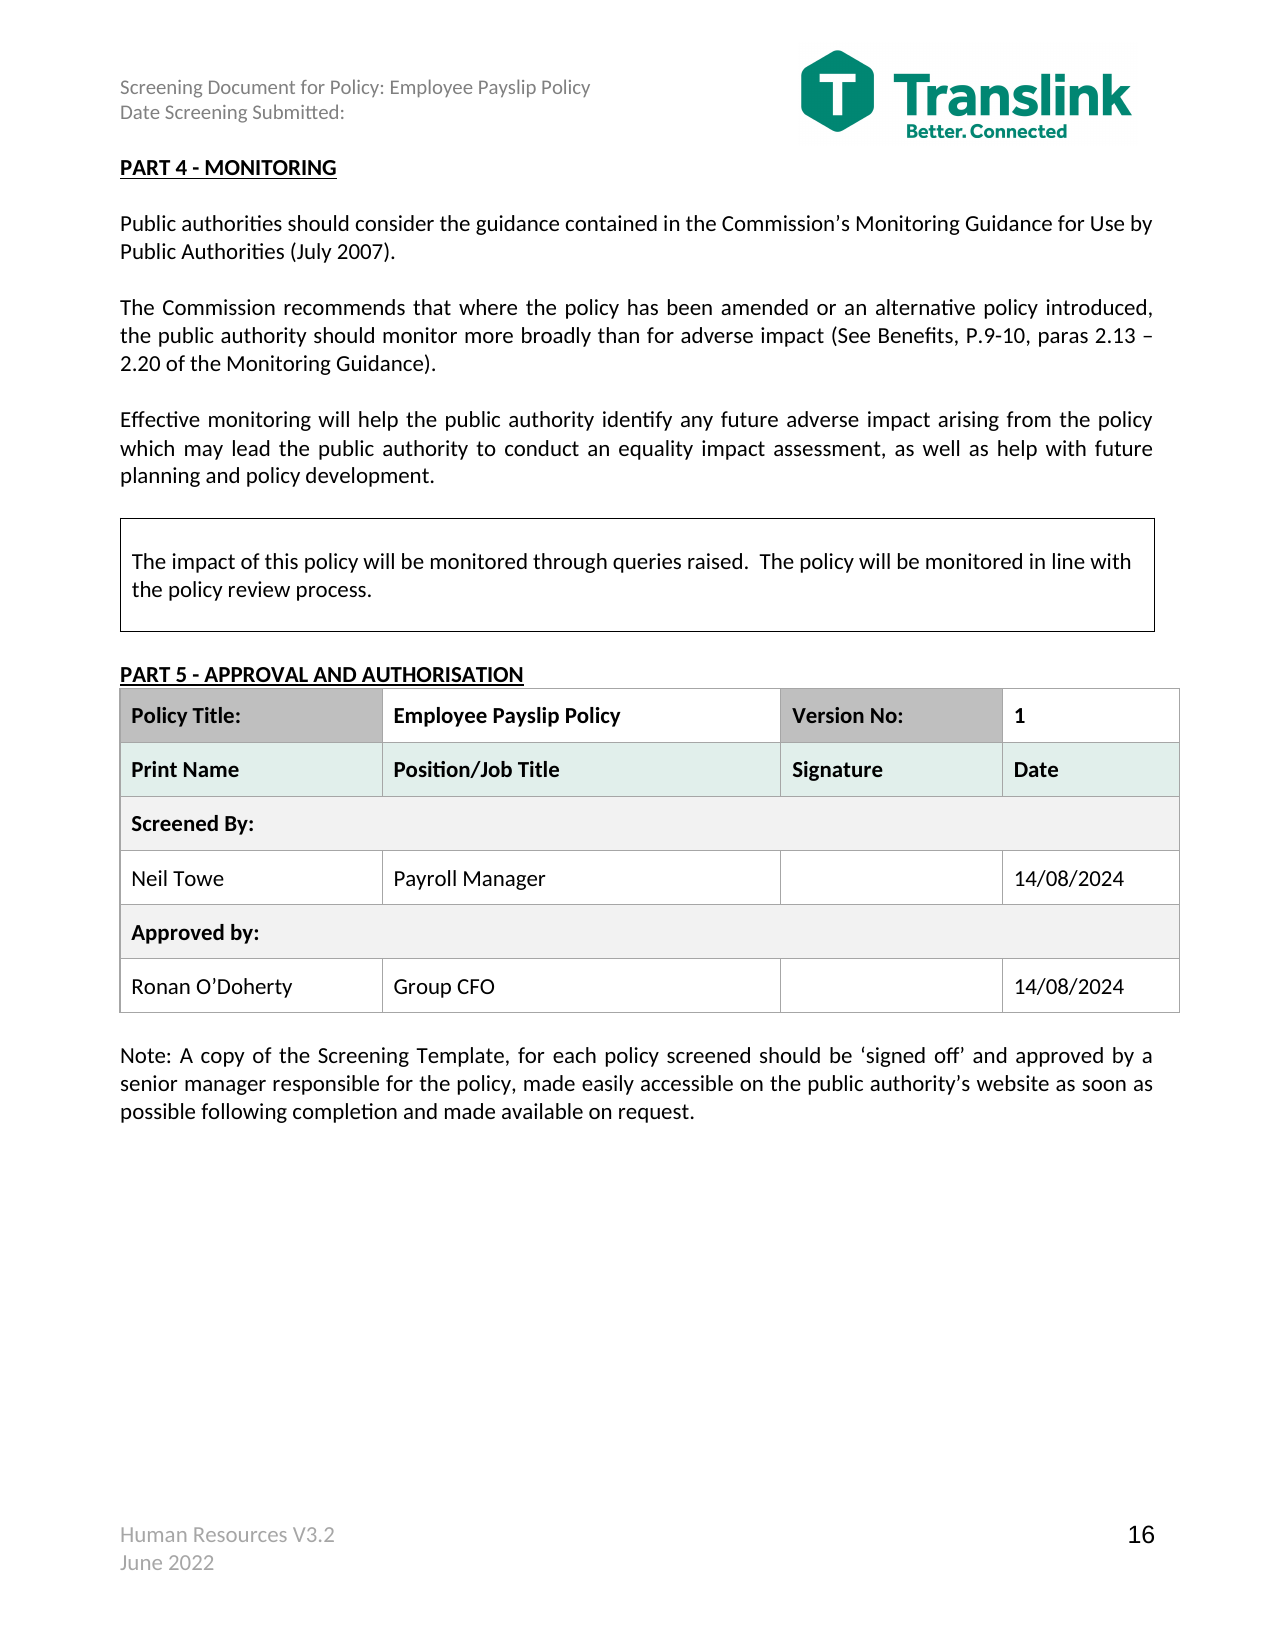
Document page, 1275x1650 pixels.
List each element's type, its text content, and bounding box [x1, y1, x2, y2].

table_cell [781, 851, 1002, 904]
table_cell Signature [781, 743, 1002, 796]
table_cell Payroll Manager [383, 851, 780, 904]
table_cell Print Name [121, 743, 382, 796]
table_cell 14/08/2024 [1003, 959, 1179, 1012]
table_cell 14/08/2024 [1003, 851, 1179, 904]
table_cell Screened By: [121, 797, 1179, 850]
table_header The impact of this policy will be monitored through queries raised. The policy will be monitored in line with the policy review process. [121, 519, 1154, 631]
table_cell [781, 959, 1002, 1012]
table_cell Position/Job Title [383, 743, 780, 796]
table_cell Neil Towe [121, 851, 382, 904]
table_cell Ronan O’Doherty [121, 959, 382, 1012]
text Effective monitoring will help the public authority identify any future adverse impact arising from the policy which may lead the public authority to conduct an equality impact assessment, as well as help with future planning and policy development. [120, 406, 1155, 490]
table_header Policy Title: [121, 689, 382, 742]
picture [797, 42, 1138, 146]
table_header Employee Payslip Policy [383, 689, 780, 742]
text Public authorities should consider the guidance contained in the Commission’s Monitoring Guidance for Use by Public Authorities (July 2007). [120, 209, 1155, 266]
text The Commission recommends that where the policy has been amended or an alternative policy introduced, the public authority should monitor more broadly than for adverse impact (See Benefits, P.9-10, paras 2.13 – 2.20 of the Monitoring Guidance). [120, 293, 1155, 378]
table_cell Approved by: [121, 905, 1179, 958]
table_cell Date [1003, 743, 1179, 796]
table_cell Group CFO [383, 959, 780, 1012]
text Note: A copy of the Screening Template, for each policy screened should be ‘signed off’ and approved by a senior manager responsible for the policy, made easily accessible on the public authority’s website as soon as possible following completion and made available on request. [120, 1041, 1155, 1125]
text PART 5 - APPROVAL AND AUTHORISATION [120, 660, 1155, 688]
text PART 4 - MONITORING [120, 153, 1155, 181]
table_header 1 [1003, 689, 1179, 742]
table_header Version No: [781, 689, 1002, 742]
